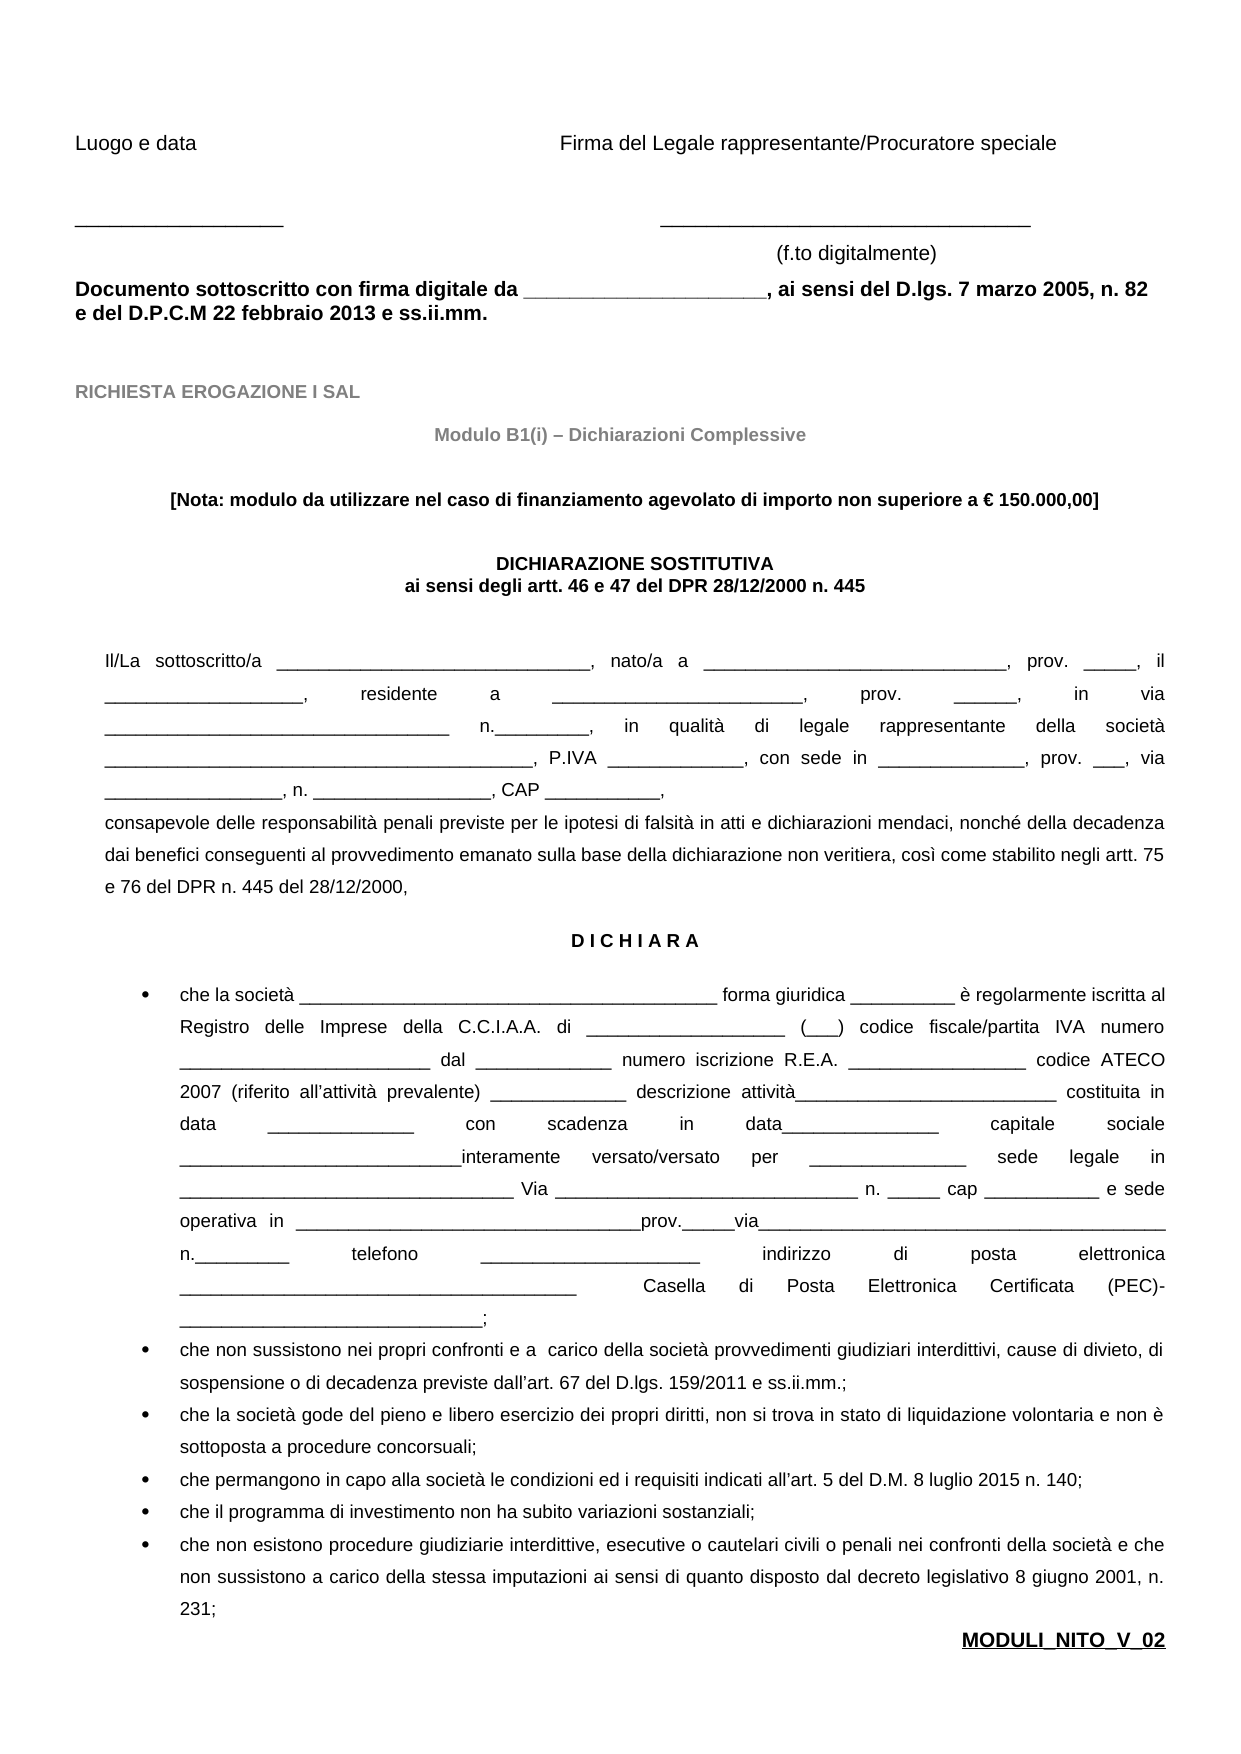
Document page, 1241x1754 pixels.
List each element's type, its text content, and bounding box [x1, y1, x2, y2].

text DICHIARAZIONE SOSTITUTIVA [104, 553, 1165, 575]
text Documento sottoscritto con firma digitale da _____________________, ai sensi del D.lgs. 7 marzo 2005, n. 82 e del D.P.C.M 22 febbraio 2013 e ss.ii.mm. [75, 277, 1165, 325]
text Luogo e data Firma del Legale rappresentante/Procuratore speciale [75, 131, 1165, 155]
text [Nota: modulo da utilizzare nel caso di finanziamento agevolato di importo non superiore a € 150.000,00] [104, 488, 1165, 510]
list che non sussistono nei propri confronti e a carico della società provvedimenti giudiziari interdittivi, cause di divieto, di sospensione o di decadenza previste dall’art. 67 del D.lgs. 159/2011 e ss.ii.mm.; [142, 1339, 1165, 1393]
text ai sensi degli artt. 46 e 47 del DPR 28/12/2000 n. 445 [104, 575, 1165, 596]
list che la società ________________________________________ forma giuridica __________ è regolarmente iscritta al Registro delle Imprese della C.C.I.A.A. di ___________________ (___) codice fiscale/partita IVA numero ________________________ dal _____________ numero iscrizione R.E.A. _________________ codice ATECO 2007 (riferito all’attività prevalente) _____________ descrizione attività_________________________ costituita in data ______________ con scadenza in data_______________ capitale sociale ___________________________interamente versato/versato per _______________ sede legale in ________________________________ Via _____________________________ n. _____ cap ___________ e sede operativa in _________________________________prov._____via_______________________________________ n._________ telefono _____________________ indirizzo di posta elettronica ______________________________________ Casella di Posta Elettronica Certificata (PEC)_____________________________; [142, 984, 1165, 1328]
list che permangono in capo alla società le condizioni ed i requisiti indicati all’art. 5 del D.M. 8 luglio 2015 n. 140; [142, 1468, 1165, 1490]
list che il programma di investimento non ha subito variazioni sostanziali; [142, 1501, 1165, 1523]
text D I C H I A R A [104, 930, 1165, 952]
text consapevole delle responsabilità penali previste per le ipotesi di falsità in atti e dichiarazioni mendaci, nonché della decadenza dai benefici conseguenti al provvedimento emanato sulla base della dichiarazione non veritiera, così come stabilito negli artt. 75 e 76 del DPR n. 445 del 28/12/2000, [104, 812, 1165, 898]
text (f.to digitalmente) [75, 241, 1165, 264]
text RICHIESTA EROGAZIONE I SAL [75, 381, 1165, 402]
text __________________ ________________________________ [75, 204, 1165, 228]
text Il/La sottoscritto/a ______________________________, nato/a a _____________________________, prov. _____, il ___________________, residente a ________________________, prov. ______, in via _________________________________ n._________, in qualità di legale rappresentante della società _________________________________________, P.IVA _____________, con sede in ______________, prov. ___, via _________________, n. _________________, CAP ___________, [104, 650, 1165, 801]
text Modulo B1(i) – Dichiarazioni Complessive [75, 424, 1165, 445]
list che non esistono procedure giudiziarie interdittive, esecutive o cautelari civili o penali nei confronti della società e che non sussistono a carico della stessa imputazioni ai sensi di quanto disposto dal decreto legislativo 8 giugno 2001, n. 231; [142, 1533, 1165, 1620]
list che la società gode del pieno e libero esercizio dei propri diritti, non si trova in stato di liquidazione volontaria e non è sottoposta a procedure concorsuali; [142, 1404, 1165, 1458]
